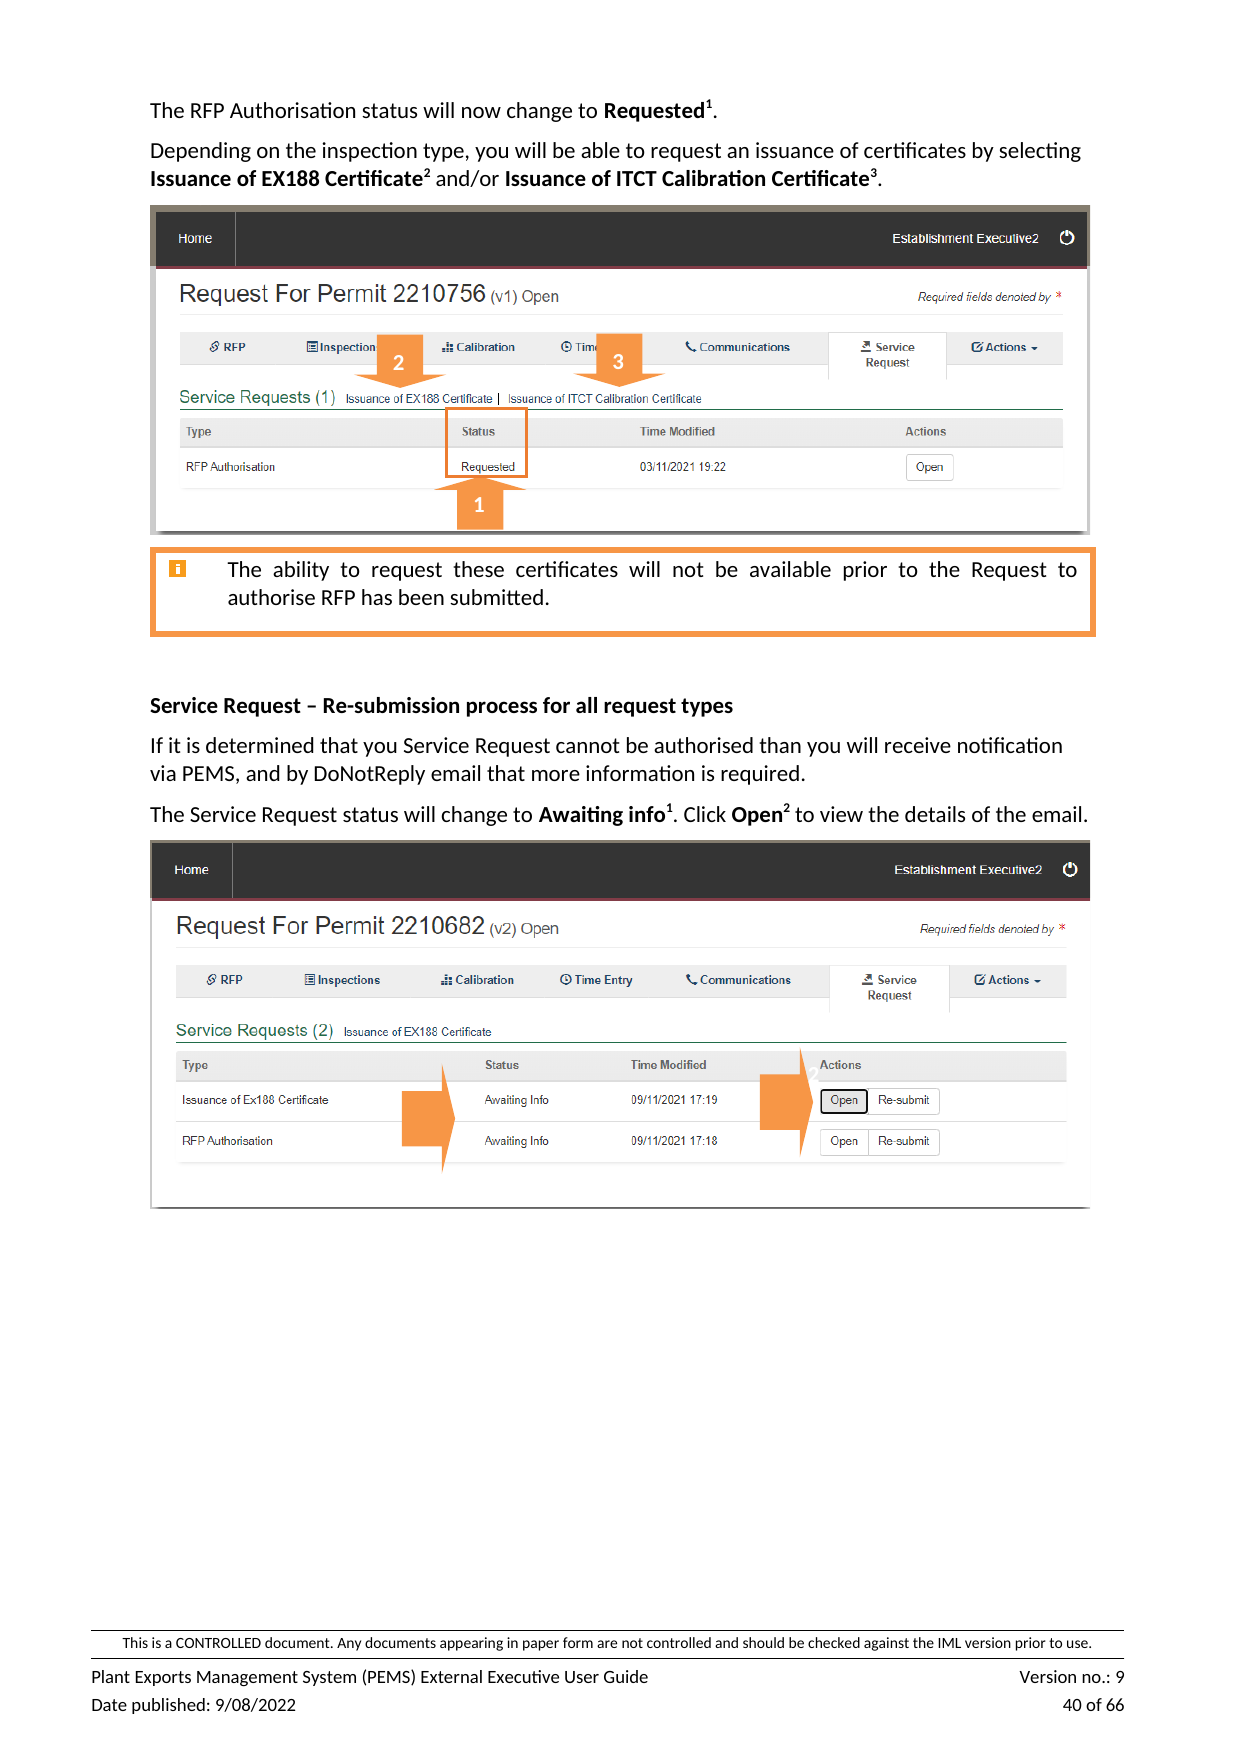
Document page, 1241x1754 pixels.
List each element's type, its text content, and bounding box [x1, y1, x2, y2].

text The Service Request status will change to Awaiting info1. Click Open2 to view the details of the email. [150, 800, 1090, 828]
picture [169, 560, 186, 577]
subtitle Service Request – Re-submission process for all request types [150, 691, 1090, 719]
text Depending on the inspection type, you will be able to request an issuance of certificates by selecting Issuance of EX188 Certificate2 and/or Issuance of ITCT Calibration Certificate3. [150, 137, 1090, 193]
picture [150, 205, 1091, 535]
text The RFP Authorisation status will now change to Requested1. [150, 96, 1090, 124]
text If it is determined that you Service Request cannot be authorised than you will receive notification via PEMS, and by DoNotReply email that more information is required. [150, 732, 1090, 788]
picture [150, 840, 1091, 1209]
